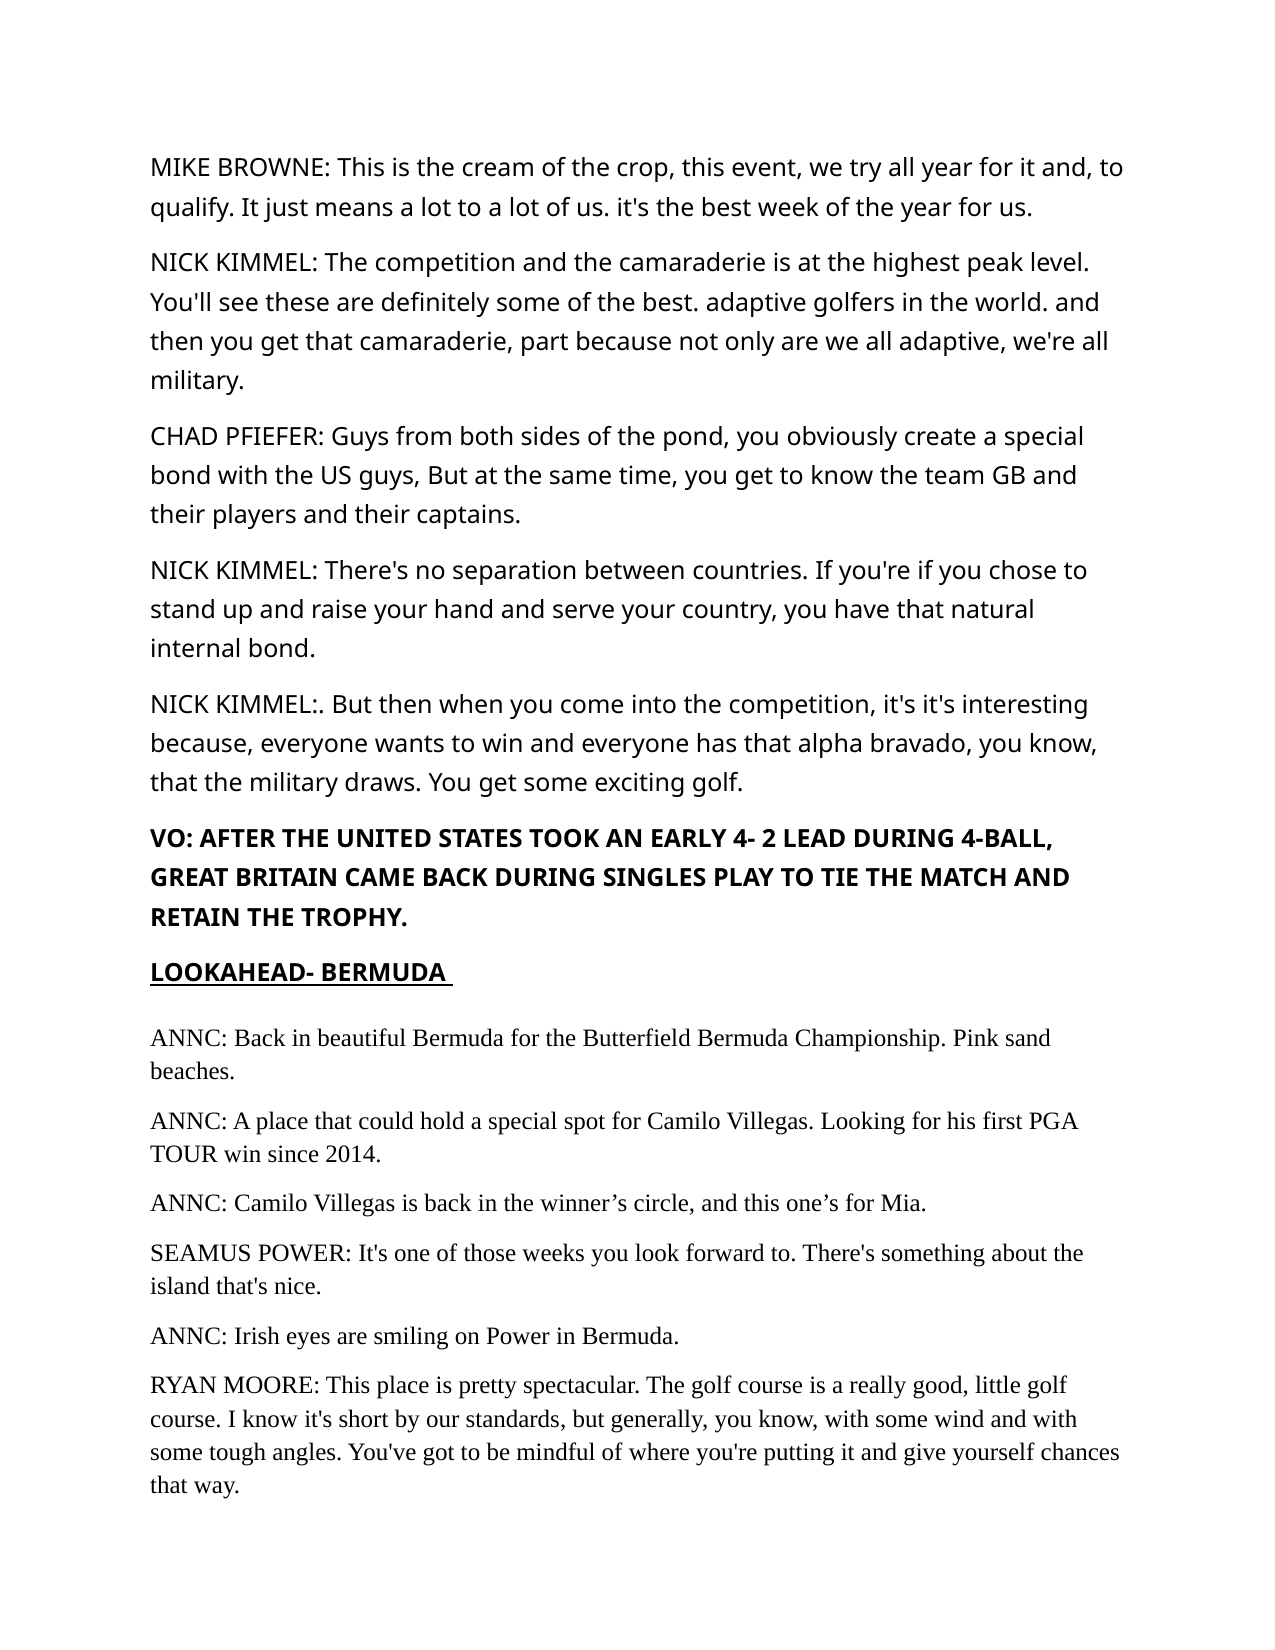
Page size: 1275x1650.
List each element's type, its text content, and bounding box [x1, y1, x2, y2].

text MIKE BROWNE: This is the cream of the crop, this event, we try all year for it and, to qualify. It just means a lot to a lot of us. it's the best week of the year for us. [150, 150, 1125, 223]
text CHAD PFIEFER: Guys from both sides of the pond, you obviously create a special bond with the US guys, But at the same time, you get to know the team GB and their players and their captains. [150, 418, 1125, 531]
text ANNC: A place that could hold a special spot for Camilo Villegas. Looking for his first PGA TOUR win since 2014. [150, 1106, 1125, 1168]
text ANNC: Irish eyes are smiling on Power in Bermuda. [150, 1321, 1125, 1350]
text VO: AFTER THE UNITED STATES TOOK AN EARLY 4- 2 LEAD DURING 4-BALL, GREAT BRITAIN CAME BACK DURING SINGLES PLAY TO TIE THE MATCH AND RETAIN THE TROPHY. [150, 821, 1125, 933]
text ANNC: Back in beautiful Bermuda for the Butterfield Bermuda Championship. Pink sand beaches. [150, 1023, 1125, 1085]
text LOOKAHEAD- BERMUDA [150, 955, 1125, 989]
text ANNC: Camilo Villegas is back in the winner’s circle, and this one’s for Mia. [150, 1188, 1125, 1217]
text RYAN MOORE: This place is pretty spectacular. The golf course is a really good, little golf course. I know it's short by our standards, but generally, you know, with some wind and with some tough angles. You've got to be mindful of where you're putting it and give yourself chances that way. [150, 1371, 1125, 1498]
text SEAMUS POWER: It's one of those weeks you look forward to. There's something about the island that's nice. [150, 1238, 1125, 1300]
text NICK KIMMEL: The competition and the camaraderie is at the highest peak level. You'll see these are definitely some of the best. adaptive golfers in the world. and then you get that camaraderie, part because not only are we all adaptive, we're all military. [150, 245, 1125, 397]
text NICK KIMMEL:. But then when you come into the competition, it's it's interesting because, everyone wants to win and everyone has that alpha bravado, you know, that the military draws. You get some exciting golf. [150, 687, 1125, 799]
text NICK KIMMEL: There's no separation between countries. If you're if you chose to stand up and raise your hand and serve your country, you have that natural internal bond. [150, 552, 1125, 665]
